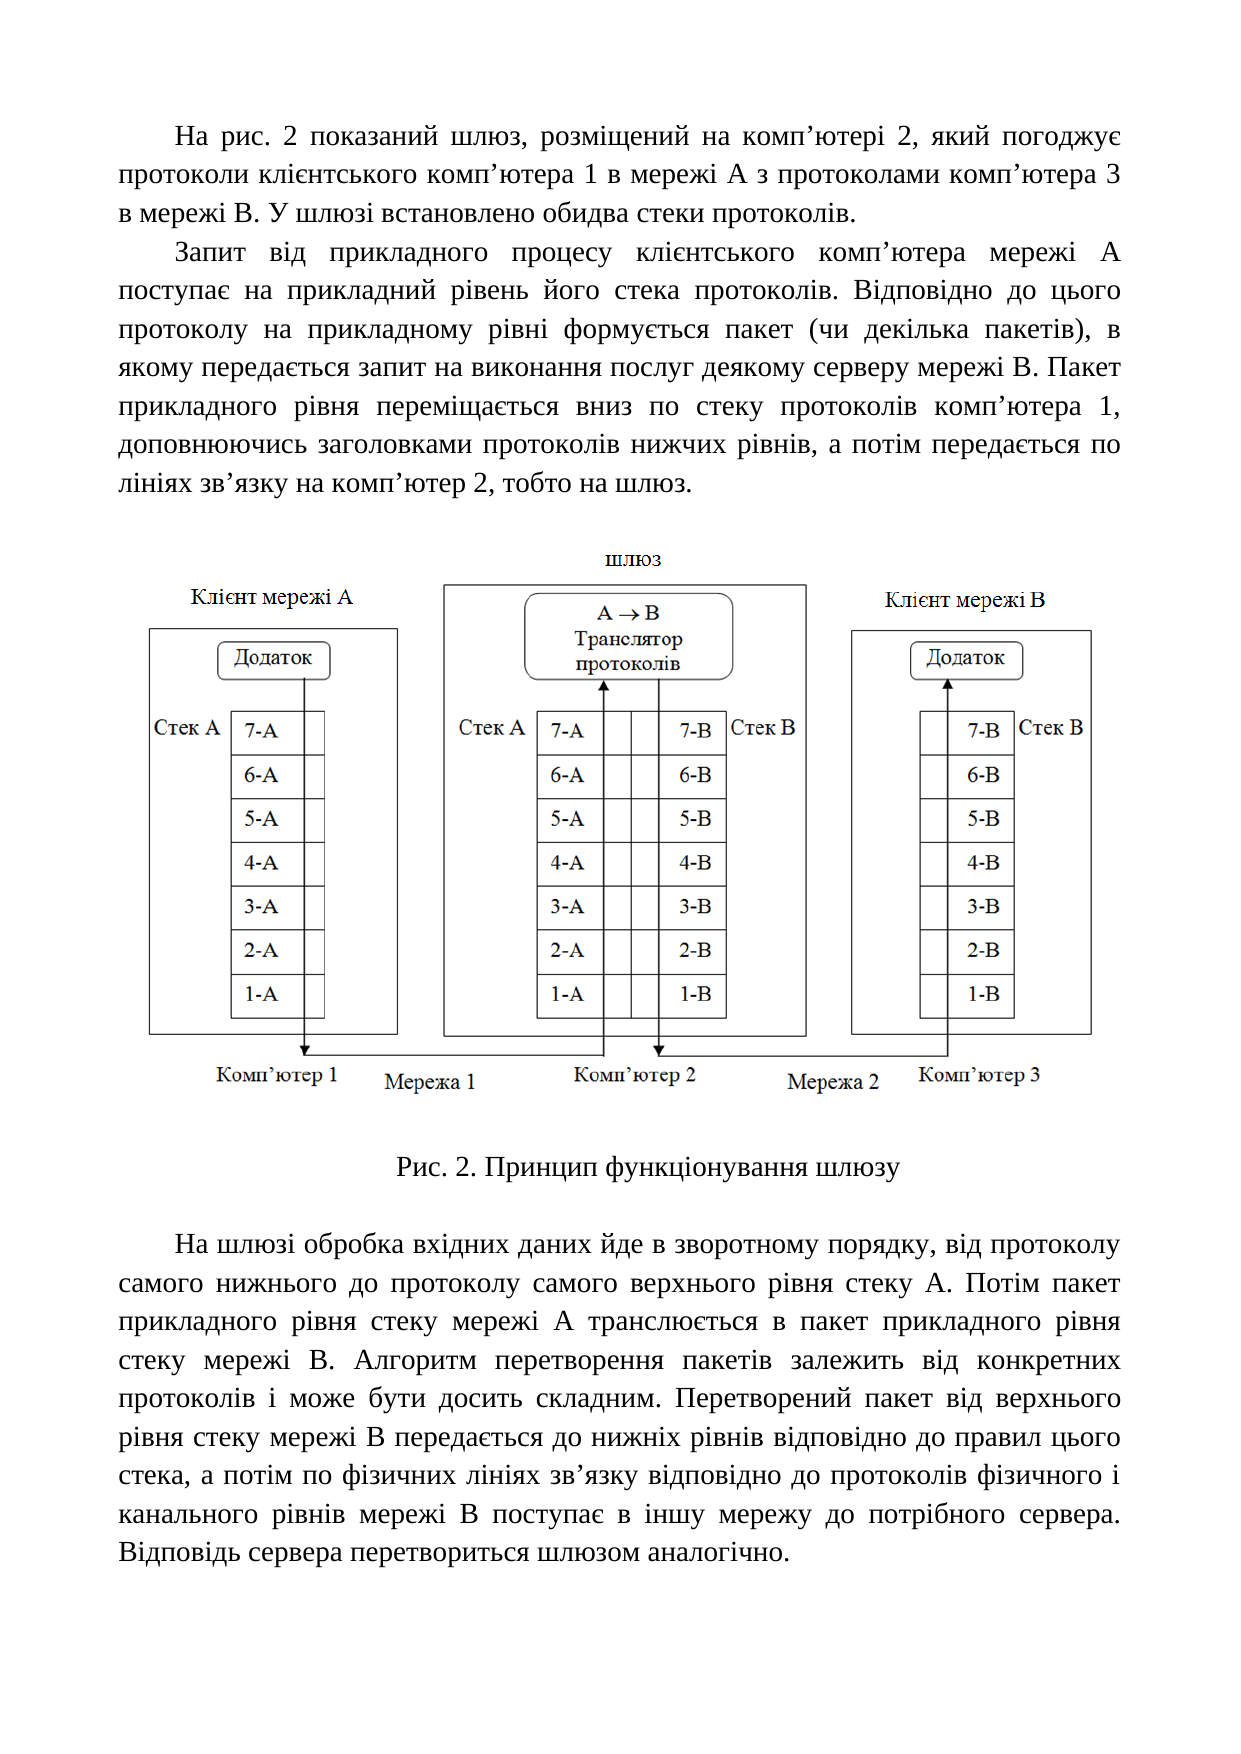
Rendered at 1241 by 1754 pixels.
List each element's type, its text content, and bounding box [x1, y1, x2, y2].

text Запит від прикладного процесу клієнтського комп’ютера мережі А поступає на прикладний рівень його стека протоколів. Відповідно до цього протоколу на прикладному рівні формується пакет (чи декілька пакетів), в якому передається запит на виконання послуг деякому серверу мережі В. Пакет прикладного рівня переміщається вниз по стеку протоколів комп’ютера 1, доповнюючись заголовками протоколів нижчих рівнів, а потім передається по лініях зв’язку на комп’ютер 2, тобто на шлюз. [118, 234, 1122, 498]
text На рис. 2 показаний шлюз, розміщений на комп’ютері 2, який погоджує протоколи клієнтського комп’ютера 1 в мережі А з протоколами комп’ютера 3 в мережі В. У шлюзі встановлено обидва стеки протоколів. [118, 118, 1122, 229]
text Рис. 2. Принцип функціонування шлюзу [118, 1149, 1122, 1183]
text На шлюзі обробка вхідних даних йде в зворотному порядку, від протоколу самого нижнього до протоколу самого верхнього рівня стеку А. Потім пакет прикладного рівня стеку мережі А транслюється в пакет прикладного рівня стеку мережі В. Алгоритм перетворення пакетів залежить від конкретних протоколів і може бути досить складним. Перетворений пакет від верхнього рівня стеку мережі В передається до нижніх рівнів відповідно до правил цього стека, а потім по фізичних лініях зв’язку відповідно до протоколів фізичного і канального рівнів мережі В поступає в іншу мережу до потрібного сервера. Відповідь сервера перетвориться шлюзом аналогічно. [118, 1226, 1122, 1568]
picture [131, 543, 1109, 1101]
